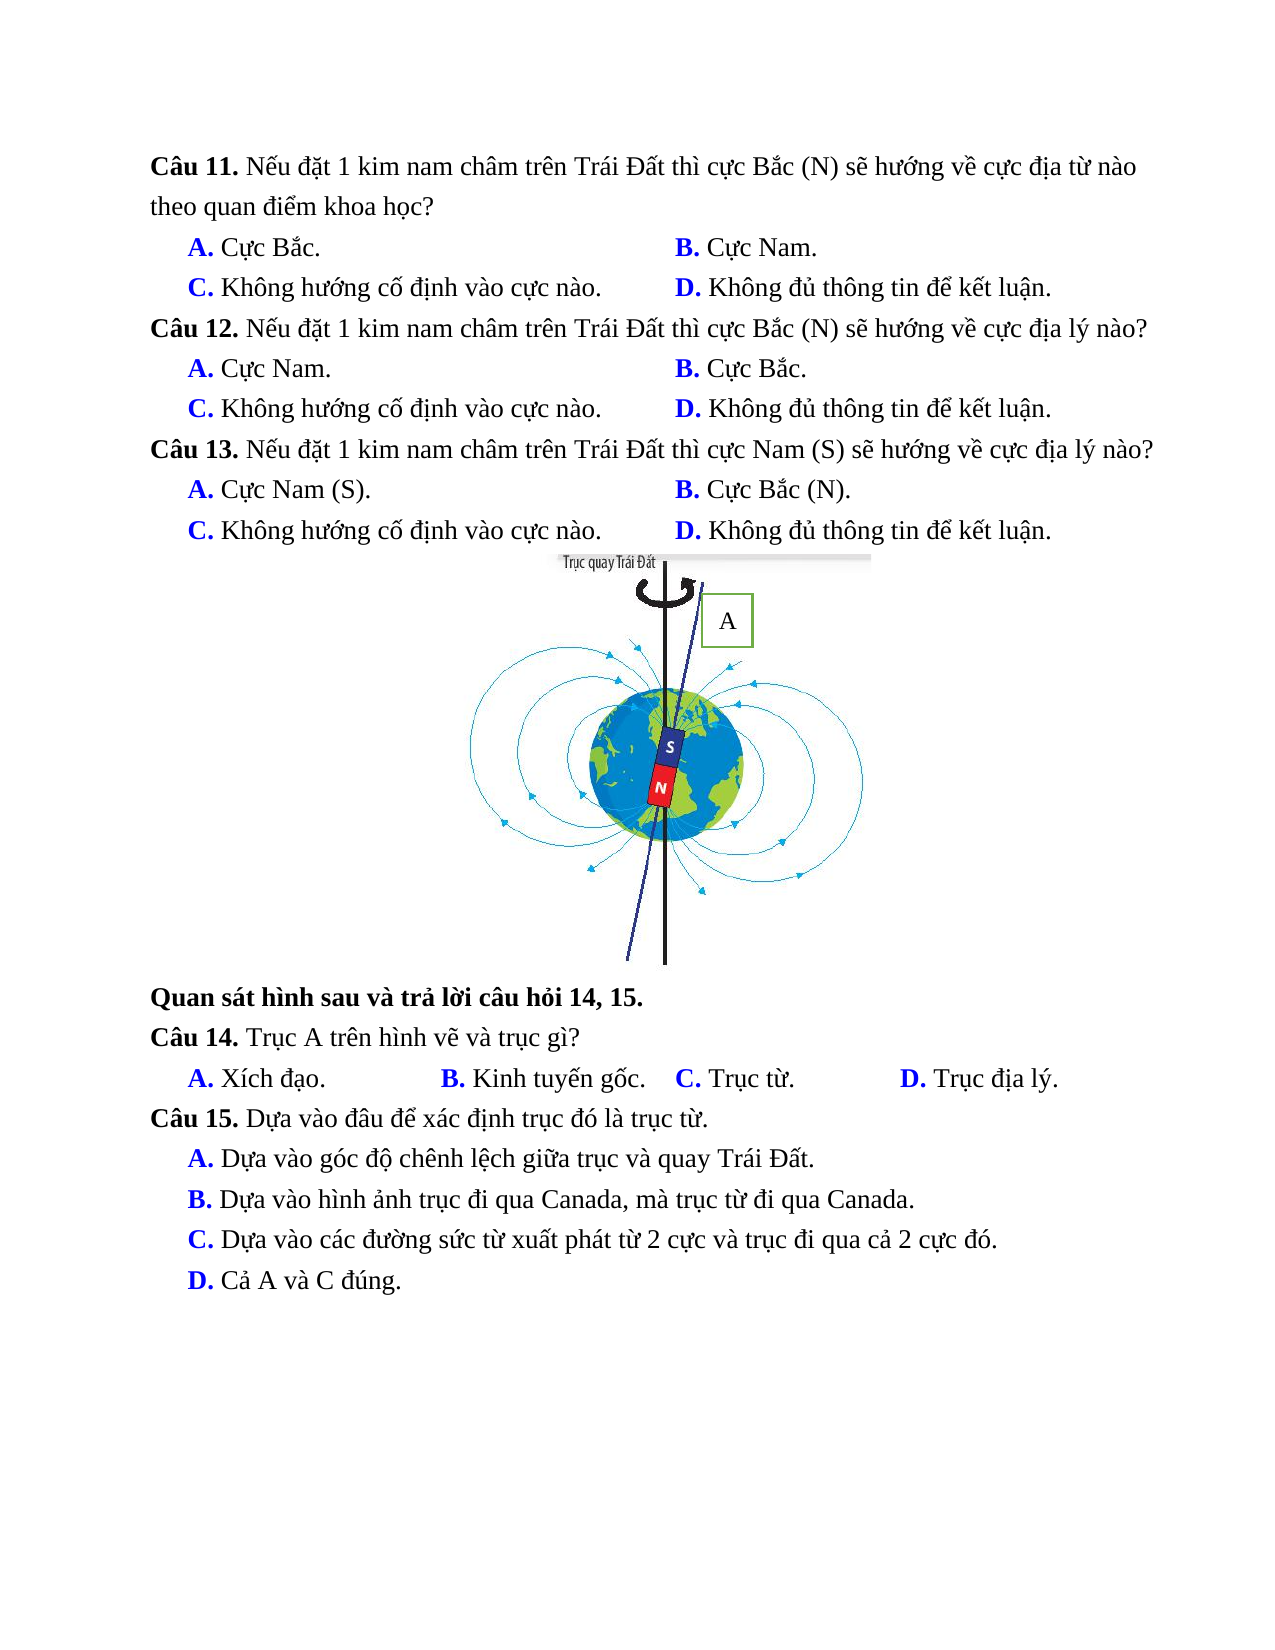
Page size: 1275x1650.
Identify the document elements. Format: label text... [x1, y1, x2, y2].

text Câu 14. Trục A trên hình vẽ và trục gì? [150, 1021, 1172, 1052]
text C. Dựa vào các đường sức từ xuất phát từ 2 cực và trục đi qua cả 2 cực đó. [150, 1223, 1172, 1254]
text Câu 11. Nếu đặt 1 kim nam châm trên Trái Đất thì cực Bắc (N) sẽ hướng về cực địa từ nào theo quan điểm khoa học? [150, 150, 1172, 222]
text A. Cực Nam. B. Cực Bắc. [150, 352, 1172, 383]
text A. Dựa vào góc độ chênh lệch giữa trục và quay Trái Đất. [150, 1142, 1172, 1174]
text B. Dựa vào hình ảnh trục đi qua Canada, mà trục từ đi qua Canada. [150, 1183, 1172, 1214]
text C. Không hướng cố định vào cực nào. D. Không đủ thông tin để kết luận. [150, 271, 1172, 302]
text C. Không hướng cố định vào cực nào. D. Không đủ thông tin để kết luận. [150, 392, 1172, 424]
text A. Cực Bắc. B. Cực Nam. [150, 231, 1172, 262]
picture [450, 554, 872, 973]
text A. Xích đạo. B. Kinh tuyến gốc. C. Trục từ. D. Trục địa lý. [150, 1062, 1172, 1093]
text Câu 15. Dựa vào đâu để xác định trục đó là trục từ. [150, 1102, 1172, 1133]
text Câu 12. Nếu đặt 1 kim nam châm trên Trái Đất thì cực Bắc (N) sẽ hướng về cực địa lý nào? [150, 312, 1172, 343]
text C. Không hướng cố định vào cực nào. D. Không đủ thông tin để kết luận. [150, 514, 1172, 545]
text Quan sát hình sau và trả lời câu hỏi 14, 15. [150, 981, 1172, 1012]
text A. Cực Nam (S). B. Cực Bắc (N). [150, 473, 1172, 504]
text Câu 13. Nếu đặt 1 kim nam châm trên Trái Đất thì cực Nam (S) sẽ hướng về cực địa lý nào? [150, 433, 1172, 464]
text D. Cả A và C đúng. [150, 1264, 1172, 1295]
